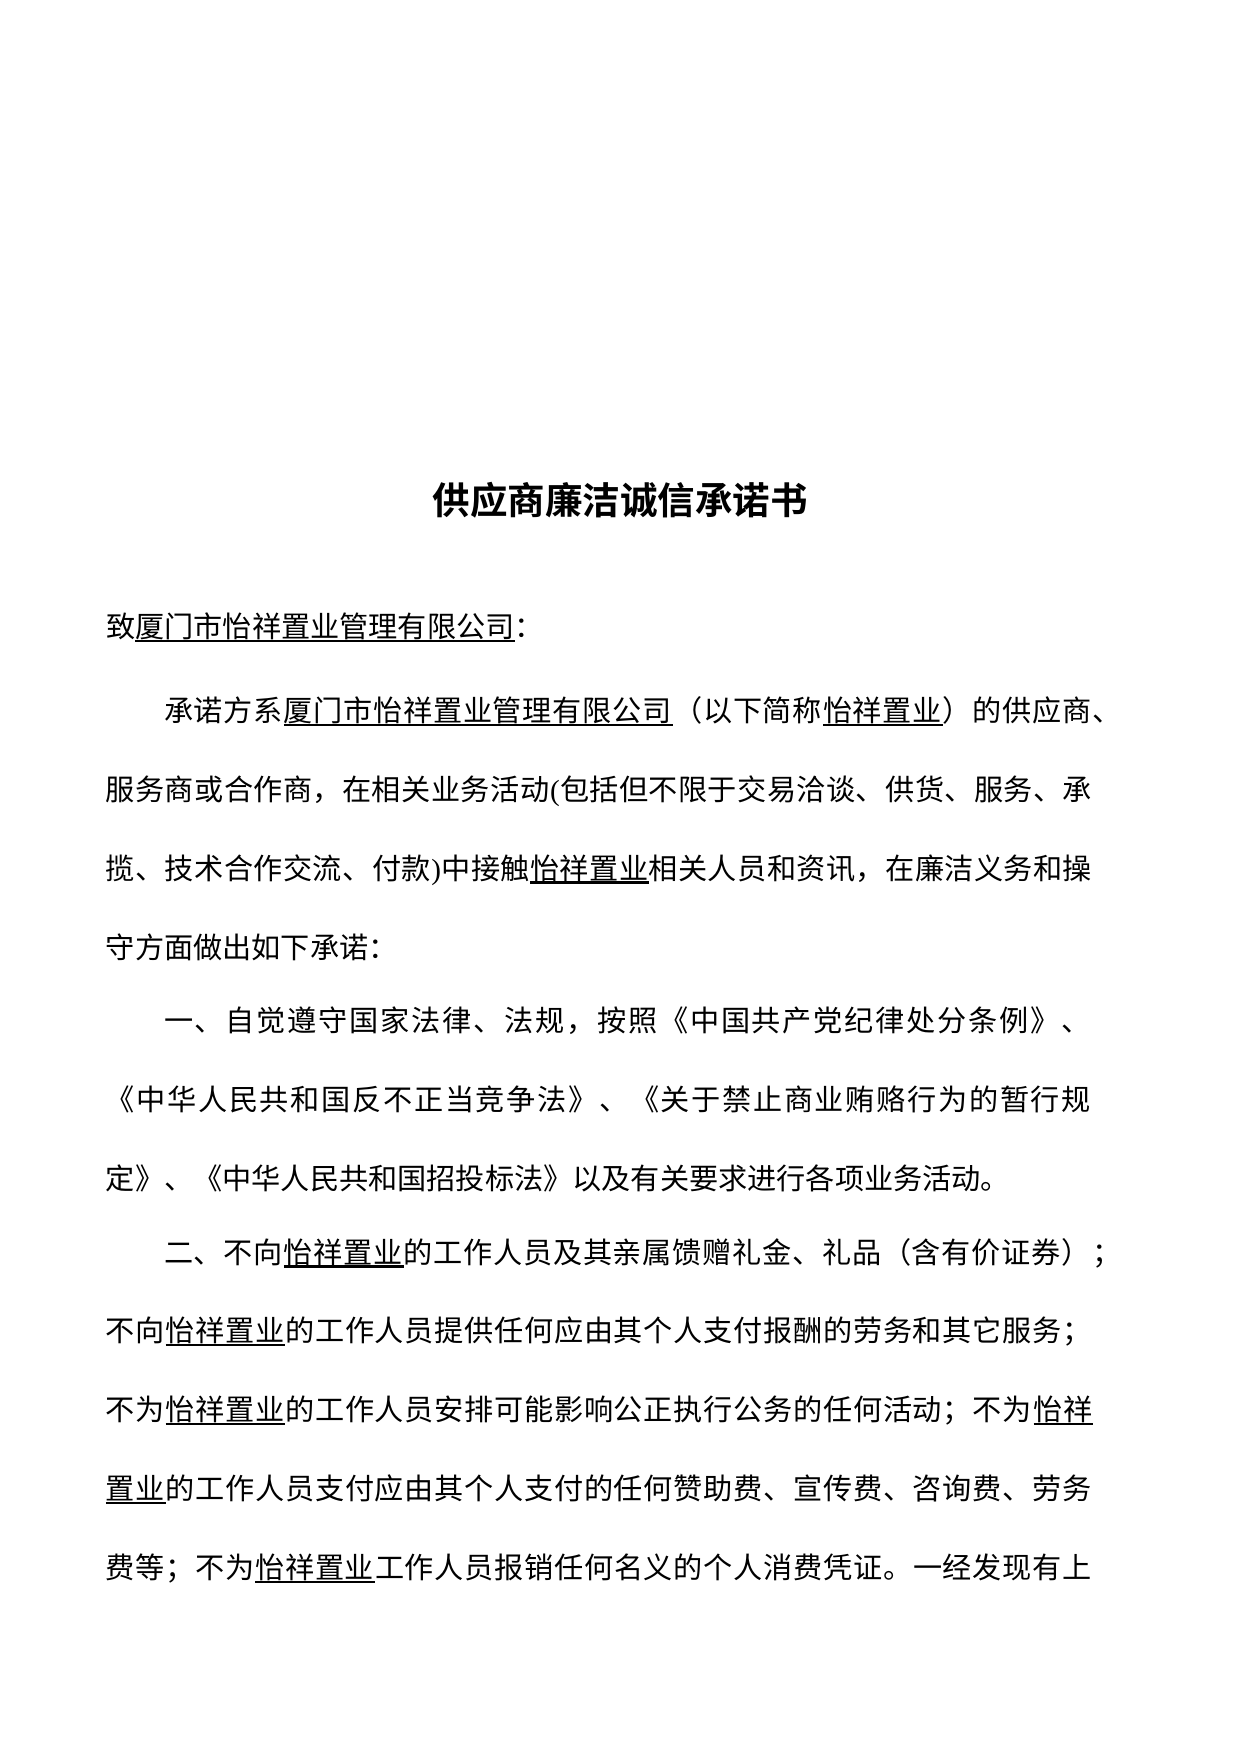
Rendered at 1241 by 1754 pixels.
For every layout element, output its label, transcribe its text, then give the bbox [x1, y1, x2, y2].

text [106, 1219, 1092, 1597]
text 承诺方系厦门市怡祥置业管理有限公司（以下简称怡祥置业）的供应商、服务商或合作商，在相关业务活动(包括但不限于交易洽谈、供货、服务、承揽、技术合作交流、付款)中接触怡祥置业相关人员和资讯，在廉洁义务和操守方面做出如下承诺： [106, 677, 1092, 977]
text 致厦门市怡祥置业管理有限公司： [106, 593, 1092, 656]
text 一、自觉遵守国家法律、法规，按照《中国共产党纪律处分条例》、《中华人民共和国反不正当竞争法》、《关于禁止商业贿赂行为的暂行规定》、《中华人民共和国招投标法》以及有关要求进行各项业务活动。 [106, 987, 1092, 1208]
text 供应商廉洁诚信承诺书 [148, 467, 1092, 530]
